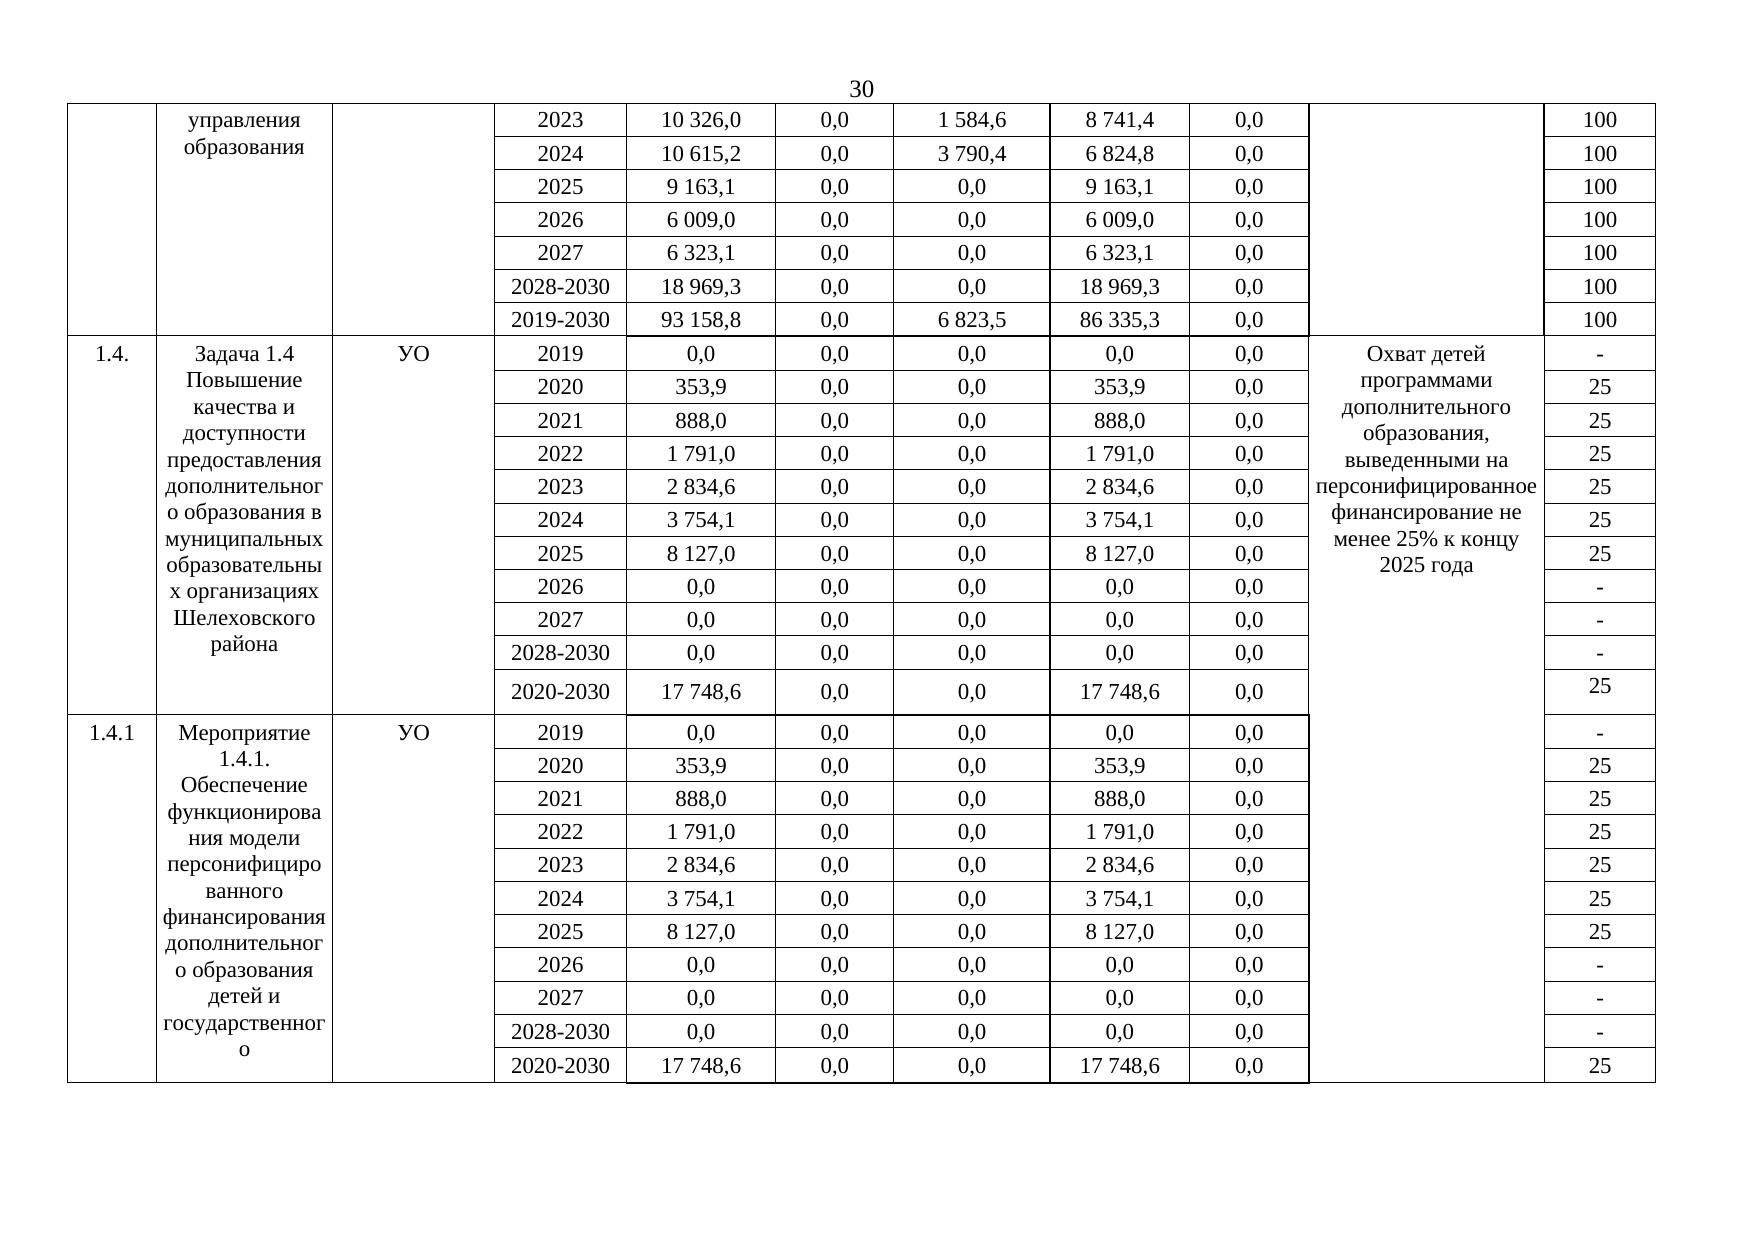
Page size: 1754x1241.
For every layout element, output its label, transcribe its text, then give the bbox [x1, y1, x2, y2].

table_cell 0,0 [776, 203, 893, 236]
table_cell Мероприятие 1.4.1. Обеспечение функционирования модели персонифицированного финансирования дополнительного образования детей и государственного (муниципального) социального заказа на оказание государственных (муниципальных) услуг в социальной сфере [157, 715, 332, 1082]
table_cell 2 834,6 [1051, 849, 1189, 881]
table_cell 0,0 [1051, 716, 1189, 748]
table_cell 353,9 [1051, 749, 1189, 781]
table_cell 0,0 [776, 570, 893, 602]
table_cell 888,0 [627, 404, 775, 436]
table_cell 8 741,4 [1051, 104, 1189, 136]
table_cell 2022 [495, 815, 626, 848]
table_cell 1 791,0 [627, 815, 775, 848]
table_cell 0,0 [776, 849, 893, 881]
table_cell 0,0 [1190, 1015, 1308, 1047]
table_cell 25 [1545, 849, 1655, 881]
table_cell 0,0 [1190, 404, 1308, 436]
table_cell 0,0 [894, 504, 1049, 536]
table_cell 25 [1545, 437, 1655, 469]
table_cell 2023 [495, 849, 626, 881]
table_cell 25 [1545, 749, 1655, 781]
table_cell 0,0 [776, 104, 893, 136]
table_cell 2020-2030 [495, 670, 626, 714]
table_cell 0,0 [776, 270, 893, 302]
table_cell 1 791,0 [1051, 437, 1189, 469]
table_cell 25 [1545, 470, 1655, 502]
table_cell 0,0 [894, 915, 1049, 947]
table_cell 3 754,1 [627, 504, 775, 536]
table_cell - [1545, 982, 1655, 1014]
table_cell 10 615,2 [627, 137, 775, 169]
table_cell 0,0 [1190, 337, 1308, 369]
table_cell 0,0 [1051, 337, 1189, 369]
table_cell 0,0 [1190, 137, 1308, 169]
table_cell 0,0 [627, 948, 775, 981]
table_cell 100 [1545, 237, 1655, 269]
table_cell 2028-2030 [495, 636, 626, 668]
table_cell 100 [1545, 104, 1655, 136]
table_cell 0,0 [627, 982, 775, 1014]
table_cell 0,0 [894, 815, 1049, 848]
table_cell 25 [1545, 404, 1655, 436]
table_cell 2021 [495, 404, 626, 436]
table_cell 2019 [495, 336, 626, 369]
table_cell 2027 [495, 237, 626, 269]
table_cell 2 834,6 [1051, 470, 1189, 502]
table_cell 2023 [495, 470, 626, 502]
table_cell 93 158,8 [627, 303, 775, 335]
table_cell 0,0 [776, 303, 893, 335]
table_cell 0,0 [894, 203, 1049, 236]
table_cell 100 [1545, 203, 1655, 236]
table_cell 0,0 [1051, 636, 1189, 668]
table_cell 25 [1545, 371, 1655, 403]
table_cell 0,0 [894, 782, 1049, 814]
table_cell 2020 [495, 371, 626, 403]
table_cell 0,0 [1051, 1015, 1189, 1047]
table_cell 6 323,1 [627, 237, 775, 269]
table_cell 0,0 [1190, 570, 1308, 602]
table_cell 2024 [495, 137, 626, 169]
table_cell 0,0 [1190, 982, 1308, 1014]
table_cell 0,0 [1190, 504, 1308, 536]
table_cell 0,0 [894, 437, 1049, 469]
table_cell 0,0 [1190, 670, 1308, 714]
table_cell 2026 [495, 570, 626, 602]
table_cell 0,0 [1190, 815, 1308, 848]
table_cell 0,0 [1190, 270, 1308, 302]
table_cell 0,0 [776, 915, 893, 947]
table_cell 2024 [495, 882, 626, 914]
table_cell 25 [1545, 882, 1655, 914]
table_cell 2021 [495, 782, 626, 814]
table_cell 0,0 [1190, 470, 1308, 502]
table_cell 100 [1545, 170, 1655, 202]
table_cell 0,0 [776, 948, 893, 981]
table_cell 0,0 [894, 948, 1049, 981]
table_cell 0,0 [776, 636, 893, 668]
table_cell 2 834,6 [627, 470, 775, 502]
table_cell 2025 [495, 537, 626, 569]
table_cell 0,0 [776, 170, 893, 202]
table_cell 2019 [495, 715, 626, 748]
table_cell 17 748,6 [1051, 1048, 1189, 1082]
table_cell 1 791,0 [1051, 815, 1189, 848]
table_cell 0,0 [1190, 749, 1308, 781]
table_cell 100 [1545, 270, 1655, 302]
table_cell 0,0 [894, 716, 1049, 748]
table_cell 0,0 [776, 437, 893, 469]
table_cell 25 [1545, 1048, 1655, 1082]
table_cell 18 969,3 [1051, 270, 1189, 302]
table_cell 2025 [495, 170, 626, 202]
table_cell 0,0 [776, 603, 893, 635]
table_cell 0,0 [776, 882, 893, 914]
table_cell 2028-2030 [495, 1015, 626, 1047]
table_cell 0,0 [776, 716, 893, 748]
table_cell 17 748,6 [1051, 670, 1189, 714]
table_cell 18 969,3 [627, 270, 775, 302]
table_cell Охват детей программами дополнительного образования, выведенными на персонифицированное финансирование не менее 25% к концу 2025 года [1309, 336, 1544, 1082]
table_cell 0,0 [894, 1015, 1049, 1047]
table_cell 0,0 [627, 337, 775, 369]
table_cell 17 748,6 [627, 670, 775, 714]
table_cell 0,0 [776, 371, 893, 403]
table_cell 0,0 [776, 1048, 893, 1082]
table_cell 0,0 [627, 716, 775, 748]
table_cell 0,0 [894, 371, 1049, 403]
table_cell 353,9 [1051, 371, 1189, 403]
table_cell 0,0 [776, 749, 893, 781]
table_cell 0,0 [1190, 237, 1308, 269]
table_cell 86 335,3 [1051, 303, 1189, 335]
table_cell 353,9 [627, 371, 775, 403]
table_cell 25 [1545, 782, 1655, 814]
table_cell 25 [1545, 915, 1655, 947]
table_cell 8 127,0 [627, 537, 775, 569]
table_cell 6 823,5 [894, 303, 1049, 335]
table_cell 9 163,1 [1051, 170, 1189, 202]
table_cell 0,0 [776, 537, 893, 569]
table_cell 0,0 [894, 749, 1049, 781]
table_cell 25 [1545, 670, 1655, 714]
table_cell 6 009,0 [1051, 203, 1189, 236]
table_cell 0,0 [894, 603, 1049, 635]
table_cell 1.4.1 [68, 715, 156, 1082]
table_cell 100 [1545, 303, 1655, 335]
table_cell 0,0 [1190, 104, 1308, 136]
table_cell 0,0 [894, 882, 1049, 914]
table_cell 17 748,6 [627, 1048, 775, 1082]
table_cell 0,0 [894, 670, 1049, 714]
table_cell 0,0 [776, 337, 893, 369]
table_cell 2023 [495, 104, 626, 136]
table_cell 0,0 [776, 670, 893, 714]
table_cell 2020-2030 [495, 1048, 626, 1082]
table_cell 0,0 [1051, 948, 1189, 981]
table_cell 0,0 [1051, 603, 1189, 635]
table_cell 25 [1545, 815, 1655, 848]
table_cell - [1545, 570, 1655, 602]
table_cell 0,0 [1190, 782, 1308, 814]
table_cell 2025 [495, 915, 626, 947]
table_cell 9 163,1 [627, 170, 775, 202]
table_cell 25 [1545, 537, 1655, 569]
table_cell 0,0 [1190, 849, 1308, 881]
table_cell 0,0 [1190, 537, 1308, 569]
table_cell 888,0 [1051, 404, 1189, 436]
table_cell - [1545, 715, 1655, 748]
table_cell - [1545, 636, 1655, 668]
table_cell 0,0 [894, 470, 1049, 502]
table_cell 3 790,4 [894, 137, 1049, 169]
table_cell 2022 [495, 437, 626, 469]
table_cell 0,0 [1190, 437, 1308, 469]
table_cell 100 [1545, 137, 1655, 169]
table_cell Задача 1.4 Повышение качества и доступности предоставления дополнительного образования в муниципальных образовательных организациях Шелеховского района [157, 336, 332, 714]
table_cell 0,0 [1190, 636, 1308, 668]
table_cell 0,0 [1190, 716, 1308, 748]
table_cell 3 754,1 [1051, 882, 1189, 914]
table_cell 0,0 [776, 504, 893, 536]
table_cell 0,0 [894, 537, 1049, 569]
table_cell 2019-2030 [495, 303, 626, 335]
table_cell 0,0 [1190, 203, 1308, 236]
table_cell 0,0 [776, 815, 893, 848]
table_cell 2020 [495, 749, 626, 781]
table_cell 0,0 [776, 1015, 893, 1047]
table_cell 0,0 [1051, 570, 1189, 602]
table_cell 2 834,6 [627, 849, 775, 881]
table_cell 0,0 [1190, 603, 1308, 635]
table_cell 0,0 [776, 782, 893, 814]
table_cell - [1545, 336, 1655, 369]
table_cell УО [333, 715, 494, 1082]
table_cell 888,0 [1051, 782, 1189, 814]
table_cell 0,0 [894, 849, 1049, 881]
table_cell 0,0 [894, 636, 1049, 668]
table_cell 0,0 [1190, 882, 1308, 914]
table_cell 0,0 [627, 603, 775, 635]
table_cell 0,0 [776, 137, 893, 169]
table_cell 6 009,0 [627, 203, 775, 236]
table_cell 1 584,6 [894, 104, 1049, 136]
table_cell - [1545, 948, 1655, 981]
table_cell 0,0 [627, 1015, 775, 1047]
table_cell 0,0 [1190, 170, 1308, 202]
table_cell 0,0 [776, 237, 893, 269]
table_cell 0,0 [894, 982, 1049, 1014]
table_cell 0,0 [894, 170, 1049, 202]
table_cell 6 323,1 [1051, 237, 1189, 269]
table_cell - [1545, 603, 1655, 635]
table_cell 888,0 [627, 782, 775, 814]
table_cell 10 326,0 [627, 104, 775, 136]
table_cell 0,0 [776, 404, 893, 436]
table_cell 0,0 [776, 982, 893, 1014]
table_cell 0,0 [1190, 371, 1308, 403]
table_cell УО [333, 336, 494, 714]
table_cell 8 127,0 [1051, 915, 1189, 947]
table_cell 3 754,1 [1051, 504, 1189, 536]
table_cell 3 754,1 [627, 882, 775, 914]
table_cell 2027 [495, 603, 626, 635]
table_cell 0,0 [627, 570, 775, 602]
table_cell 0,0 [894, 570, 1049, 602]
table_cell 0,0 [894, 337, 1049, 369]
table_cell 0,0 [627, 636, 775, 668]
table_cell 0,0 [894, 404, 1049, 436]
table_cell 8 127,0 [627, 915, 775, 947]
table_cell 0,0 [894, 237, 1049, 269]
table_cell 0,0 [1190, 948, 1308, 981]
table_cell 0,0 [894, 1048, 1049, 1082]
table_cell 1.4. [68, 336, 156, 714]
table_cell 0,0 [1190, 1048, 1308, 1082]
table_cell - [1545, 1015, 1655, 1047]
table_cell 0,0 [894, 270, 1049, 302]
table_cell 2024 [495, 504, 626, 536]
table_cell 6 824,8 [1051, 137, 1189, 169]
table_cell 353,9 [627, 749, 775, 781]
table_cell 2027 [495, 982, 626, 1014]
table_cell 0,0 [1051, 982, 1189, 1014]
table_cell 8 127,0 [1051, 537, 1189, 569]
table_cell 1 791,0 [627, 437, 775, 469]
table_cell 2026 [495, 948, 626, 981]
table_cell 2026 [495, 203, 626, 236]
table_cell 0,0 [1190, 915, 1308, 947]
table_cell 0,0 [776, 470, 893, 502]
table_cell 25 [1545, 504, 1655, 536]
table_cell 0,0 [1190, 303, 1308, 335]
table_cell 2028-2030 [495, 270, 626, 302]
